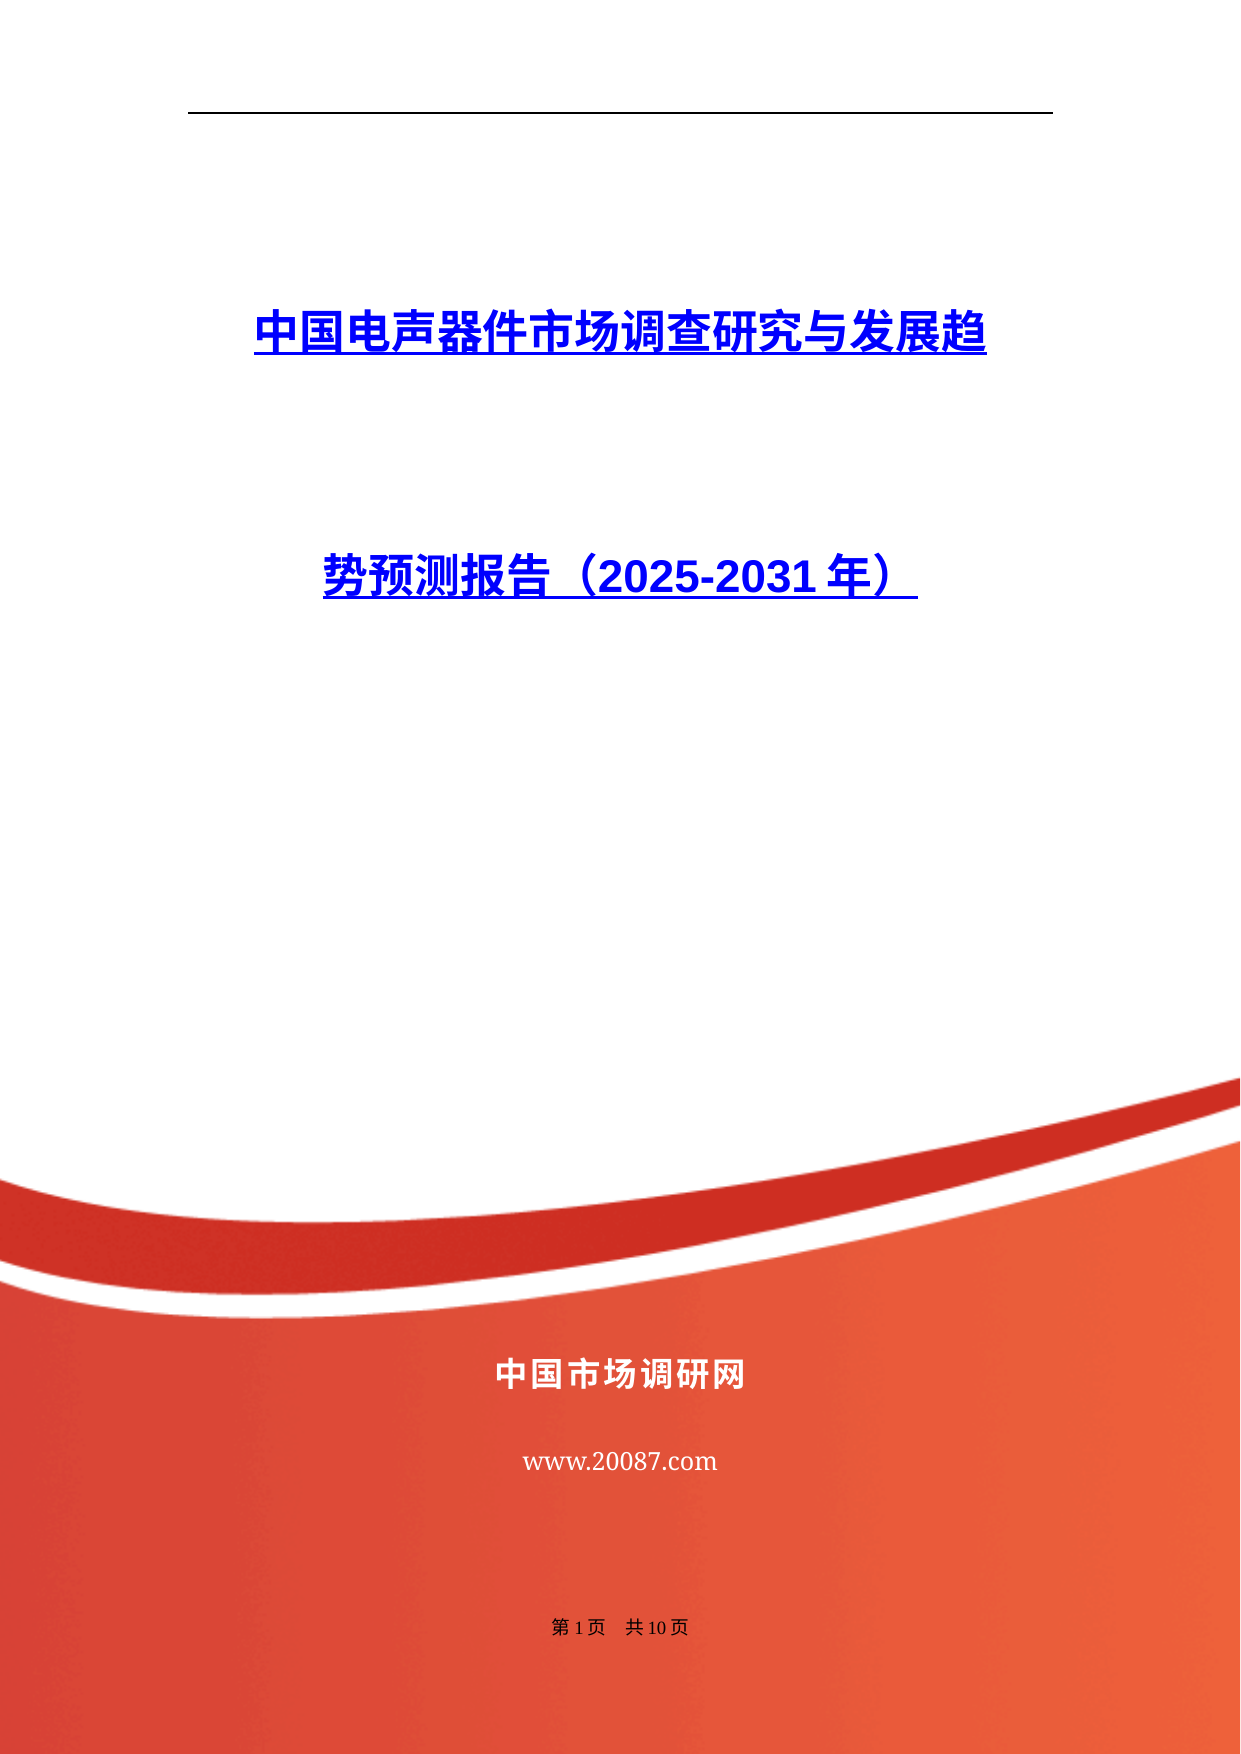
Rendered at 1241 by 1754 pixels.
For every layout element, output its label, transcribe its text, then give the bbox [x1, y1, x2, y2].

table_header 中国电声器件市场调查研究与发展趋势预测报告（2025-2031年） [188, 207, 1053, 773]
text www.20087.com [187, 1428, 1053, 1493]
subtitle 中国市场调研网 [187, 1339, 1053, 1404]
picture [0, 1006, 1241, 1754]
